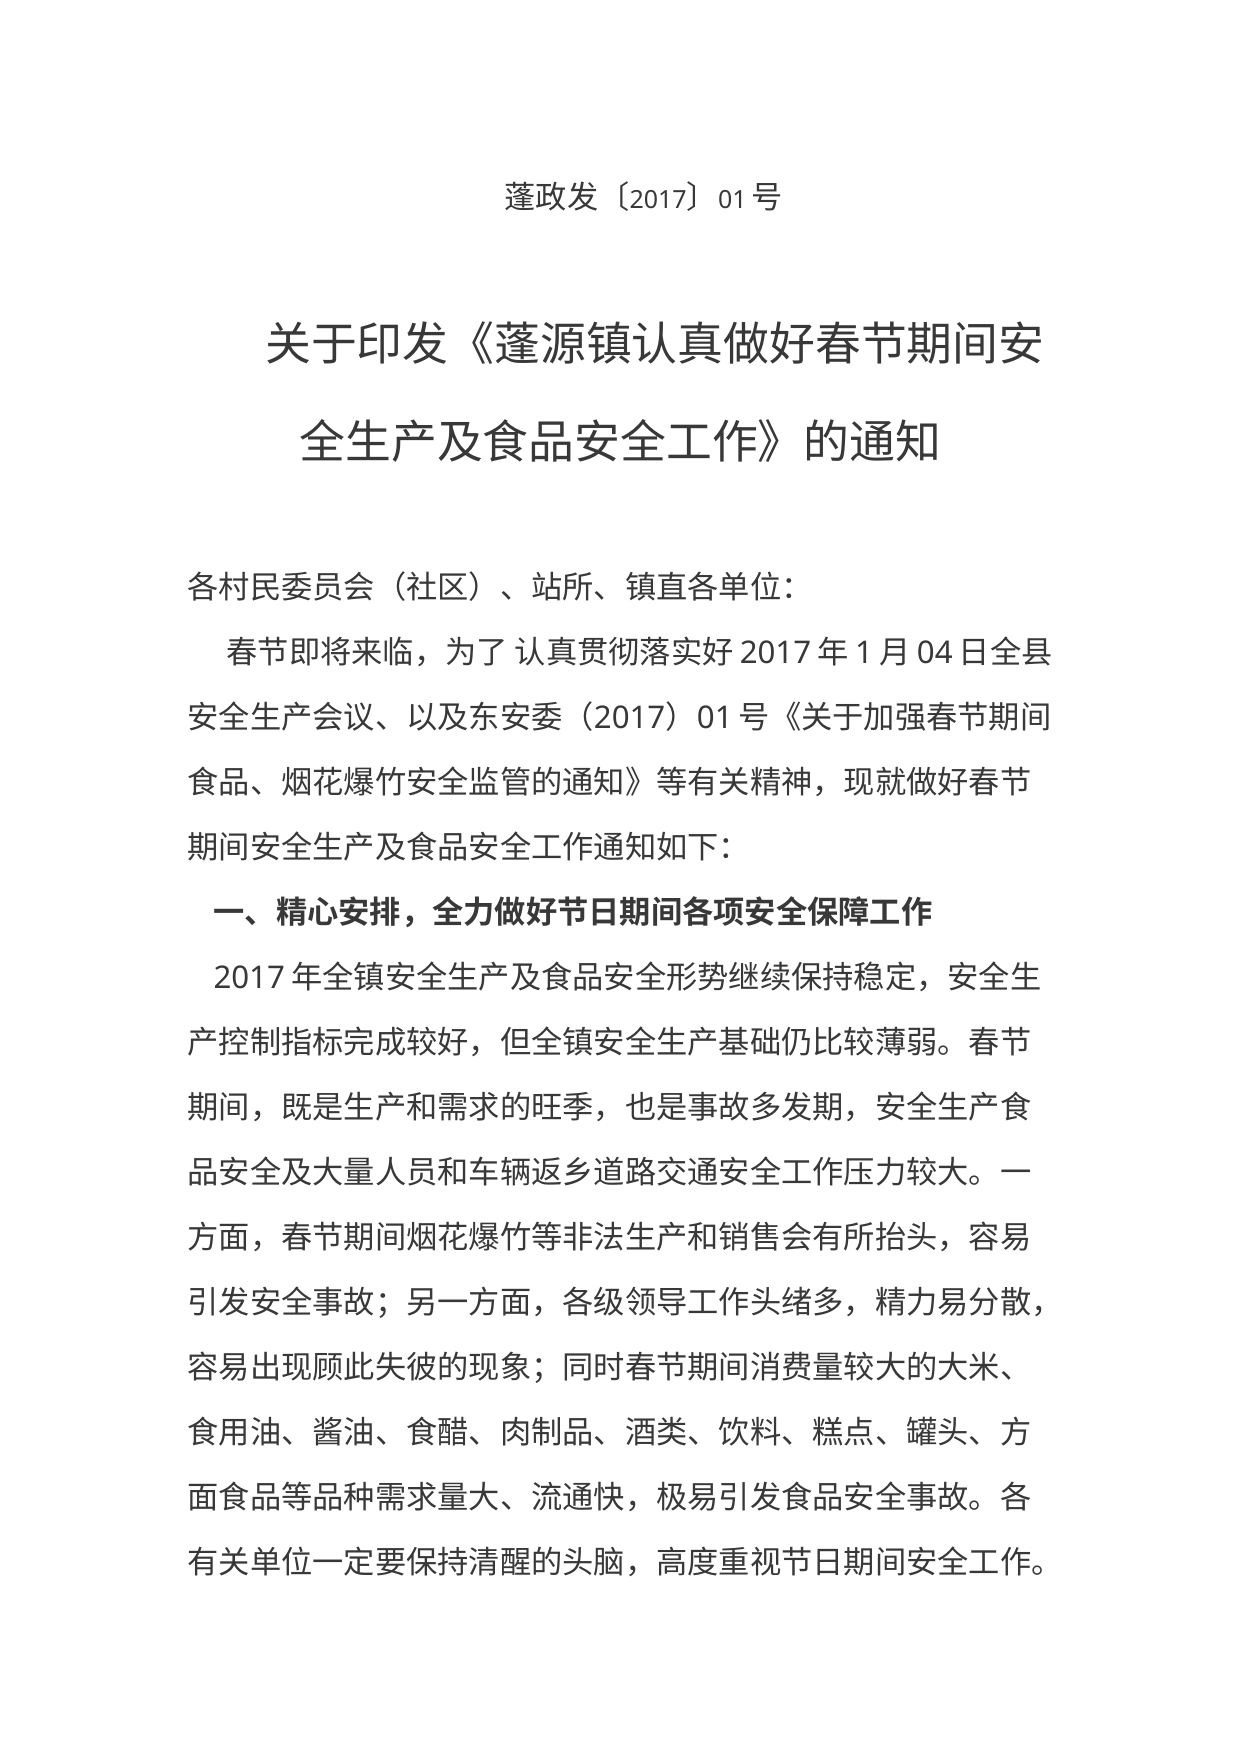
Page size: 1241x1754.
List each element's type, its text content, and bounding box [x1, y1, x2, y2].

text 各村民委员会（社区）、站所、镇直各单位： [187, 552, 1053, 617]
text 蓬政发〔2017〕01号 [187, 162, 1053, 227]
text 春节即将来临，为了 认真贯彻落实好2017年1月04日全县安全生产会议、以及东安委（2017）01号《关于加强春节期间食品、烟花爆竹安全监管的通知》等有关精神，现就做好春节期间安全生产及食品安全工作通知如下： [187, 617, 1053, 877]
text 关于印发《蓬源镇认真做好春节期间安全生产及食品安全工作》的通知 [187, 292, 1053, 487]
text 一、精心安排，全力做好节日期间各项安全保障工作 [187, 877, 1053, 942]
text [187, 942, 1053, 1592]
